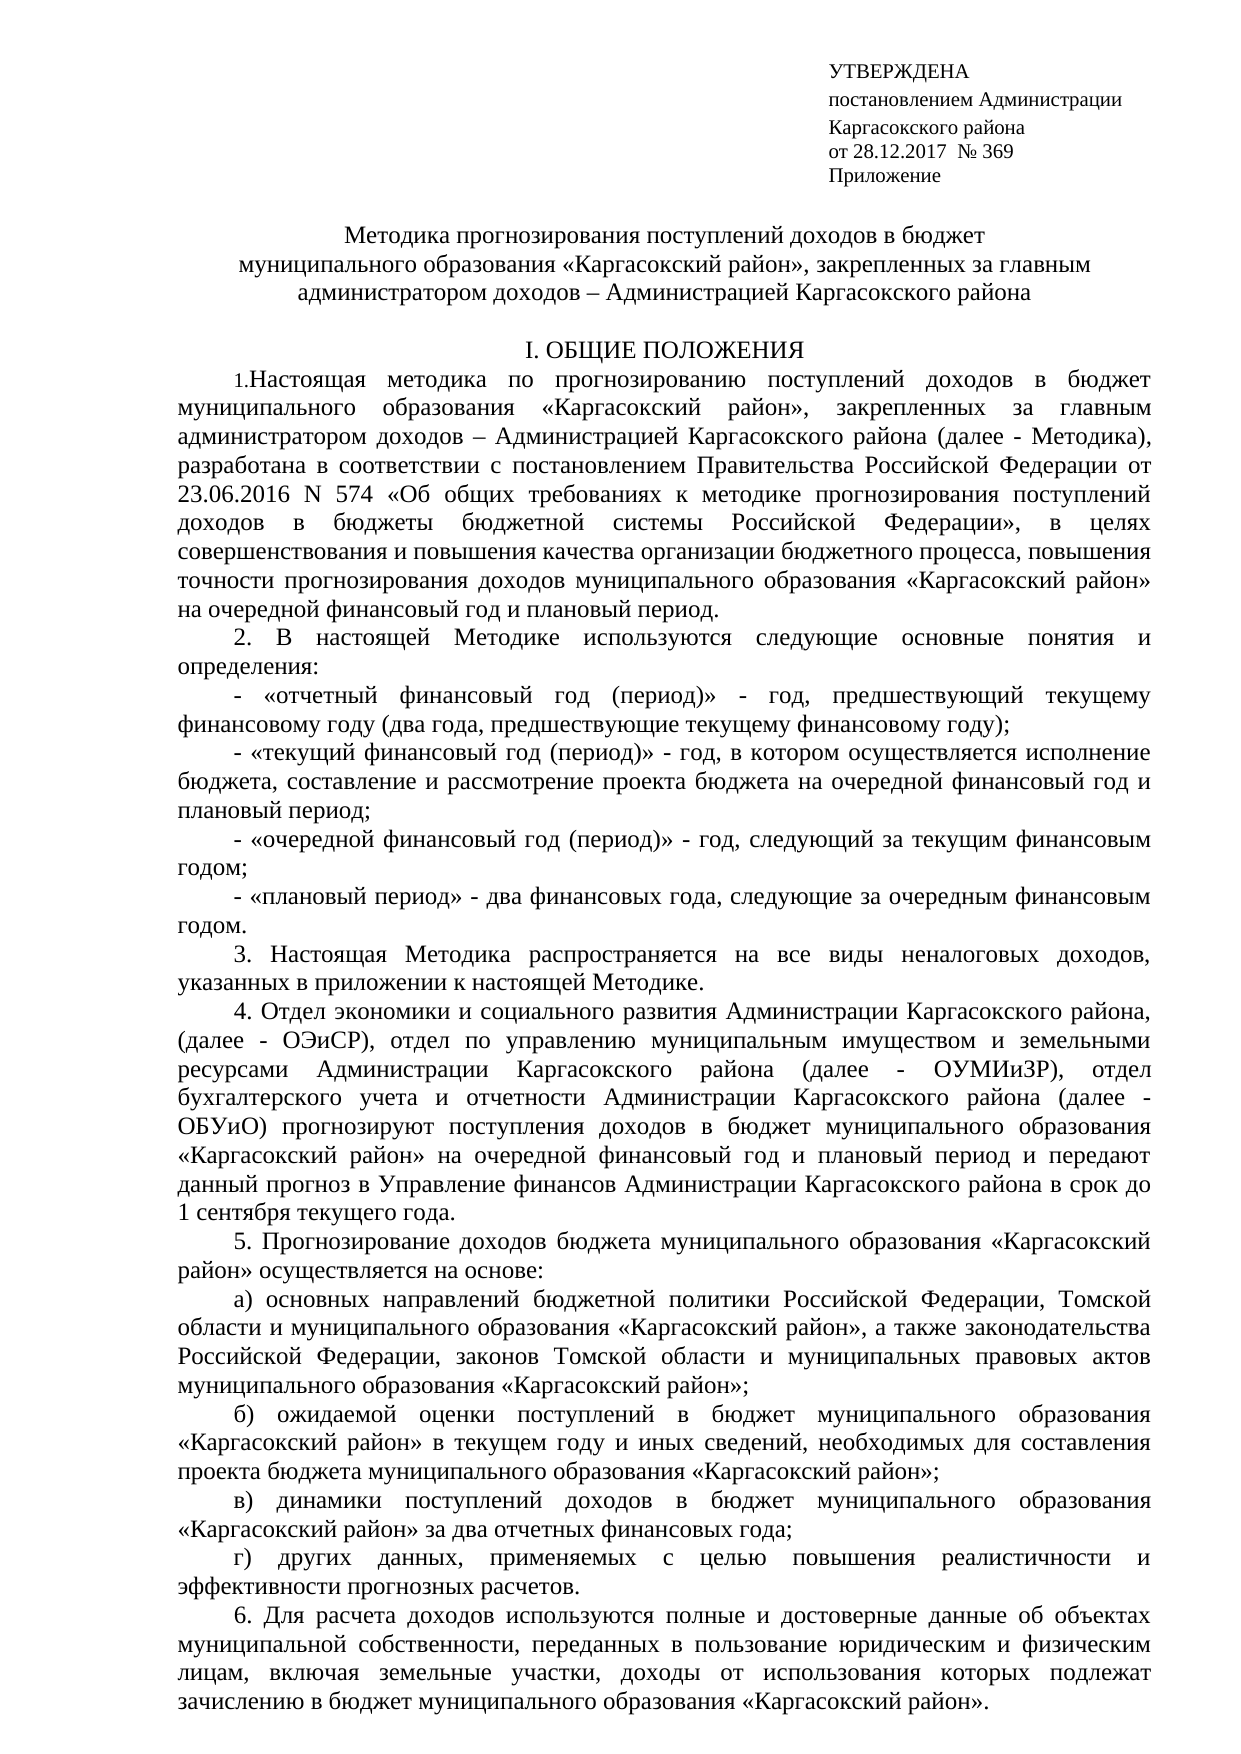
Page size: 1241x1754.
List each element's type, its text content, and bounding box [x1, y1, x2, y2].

text а) основных направлений бюджетной политики Российской Федерации, Томской области и муниципального образования «Каргасокский район», а также законодательства Российской Федерации, законов Томской области и муниципальных правовых актов муниципального образования «Каргасокский район»; [177, 1284, 1152, 1399]
table_cell постановлением Администрации [733, 87, 1163, 115]
text б) ожидаемой оценки поступлений в бюджет муниципального образования «Каргасокский район» в текущем году и иных сведений, необходимых для составления проекта бюджета муниципального образования «Каргасокский район»; [177, 1399, 1152, 1485]
text муниципального образования «Каргасокский район», закрепленных за главным администратором доходов – Администрацией Каргасокского района [177, 249, 1152, 306]
text 4. Отдел экономики и социального развития Администрации Каргасокского района, (далее - ОЭиСР), отдел по управлению муниципальным имуществом и земельными ресурсами Администрации Каргасокского района (далее - ОУМИиЗР), отдел бухгалтерского учета и отчетности Администрации Каргасокского района (далее - ОБУиО) прогнозируют поступления доходов в бюджет муниципального образования «Каргасокский район» на очередной финансовый год и плановый период и передают данный прогноз в Управление финансов Администрации Каргасокского района в срок до 1 сентября текущего года. [177, 996, 1152, 1226]
text г) других данных, применяемых с целью повышения реалистичности и эффективности прогнозных расчетов. [177, 1542, 1152, 1600]
text - «плановый период» - два финансовых года, следующие за очередным финансовым годом. [177, 881, 1152, 939]
table_cell УТВЕРЖДЕНА [733, 59, 1163, 87]
table_cell Приложение [733, 163, 1163, 191]
text I. ОБЩИЕ ПОЛОЖЕНИЯ [177, 335, 1152, 364]
text - «текущий финансовый год (период)» - год, в котором осуществляется исполнение бюджета, составление и рассмотрение проекта бюджета на очередной финансовый год и плановый период; [177, 737, 1152, 824]
text - «очередной финансовый год (период)» - год, следующий за текущим финансовым годом; [177, 824, 1152, 881]
text - «отчетный финансовый год (период)» - год, предшествующий текущему финансовому году (два года, предшествующие текущему финансовому году); [177, 680, 1152, 737]
text 1.Настоящая методика по прогнозированию поступлений доходов в бюджет муниципального образования «Каргасокский район», закрепленных за главным администратором доходов – Администрацией Каргасокского района (далее - Методика), разработана в соответствии с постановлением Правительства Российской Федерации от 23.06.2016 N 574 «Об общих требованиях к методике прогнозирования поступлений доходов в бюджеты бюджетной системы Российской Федерации», в целях совершенствования и повышения качества организации бюджетного процесса, повышения точности прогнозирования доходов муниципального образования «Каргасокский район» на очередной финансовый год и плановый период. [177, 364, 1152, 622]
text 3. Настоящая Методика распространяется на все виды неналоговых доходов, указанных в приложении к настоящей Методике. [177, 939, 1152, 996]
table_cell Каргасокского района от 28.12.2017 № 369 [733, 115, 1163, 163]
text Методика прогнозирования поступлений доходов в бюджет [177, 220, 1152, 249]
text 6. Для расчета доходов используются полные и достоверные данные об объектах муниципальной собственности, переданных в пользование юридическим и физическим лицам, включая земельные участки, доходы от использования которых подлежат зачислению в бюджет муниципального образования «Каргасокский район». [177, 1600, 1152, 1715]
text 5. Прогнозирование доходов бюджета муниципального образования «Каргасокский район» осуществляется на основе: [177, 1226, 1152, 1284]
text в) динамики поступлений доходов в бюджет муниципального образования «Каргасокский район» за два отчетных финансовых года; [177, 1485, 1152, 1542]
text 2. В настоящей Методике используются следующие основные понятия и определения: [177, 622, 1152, 680]
